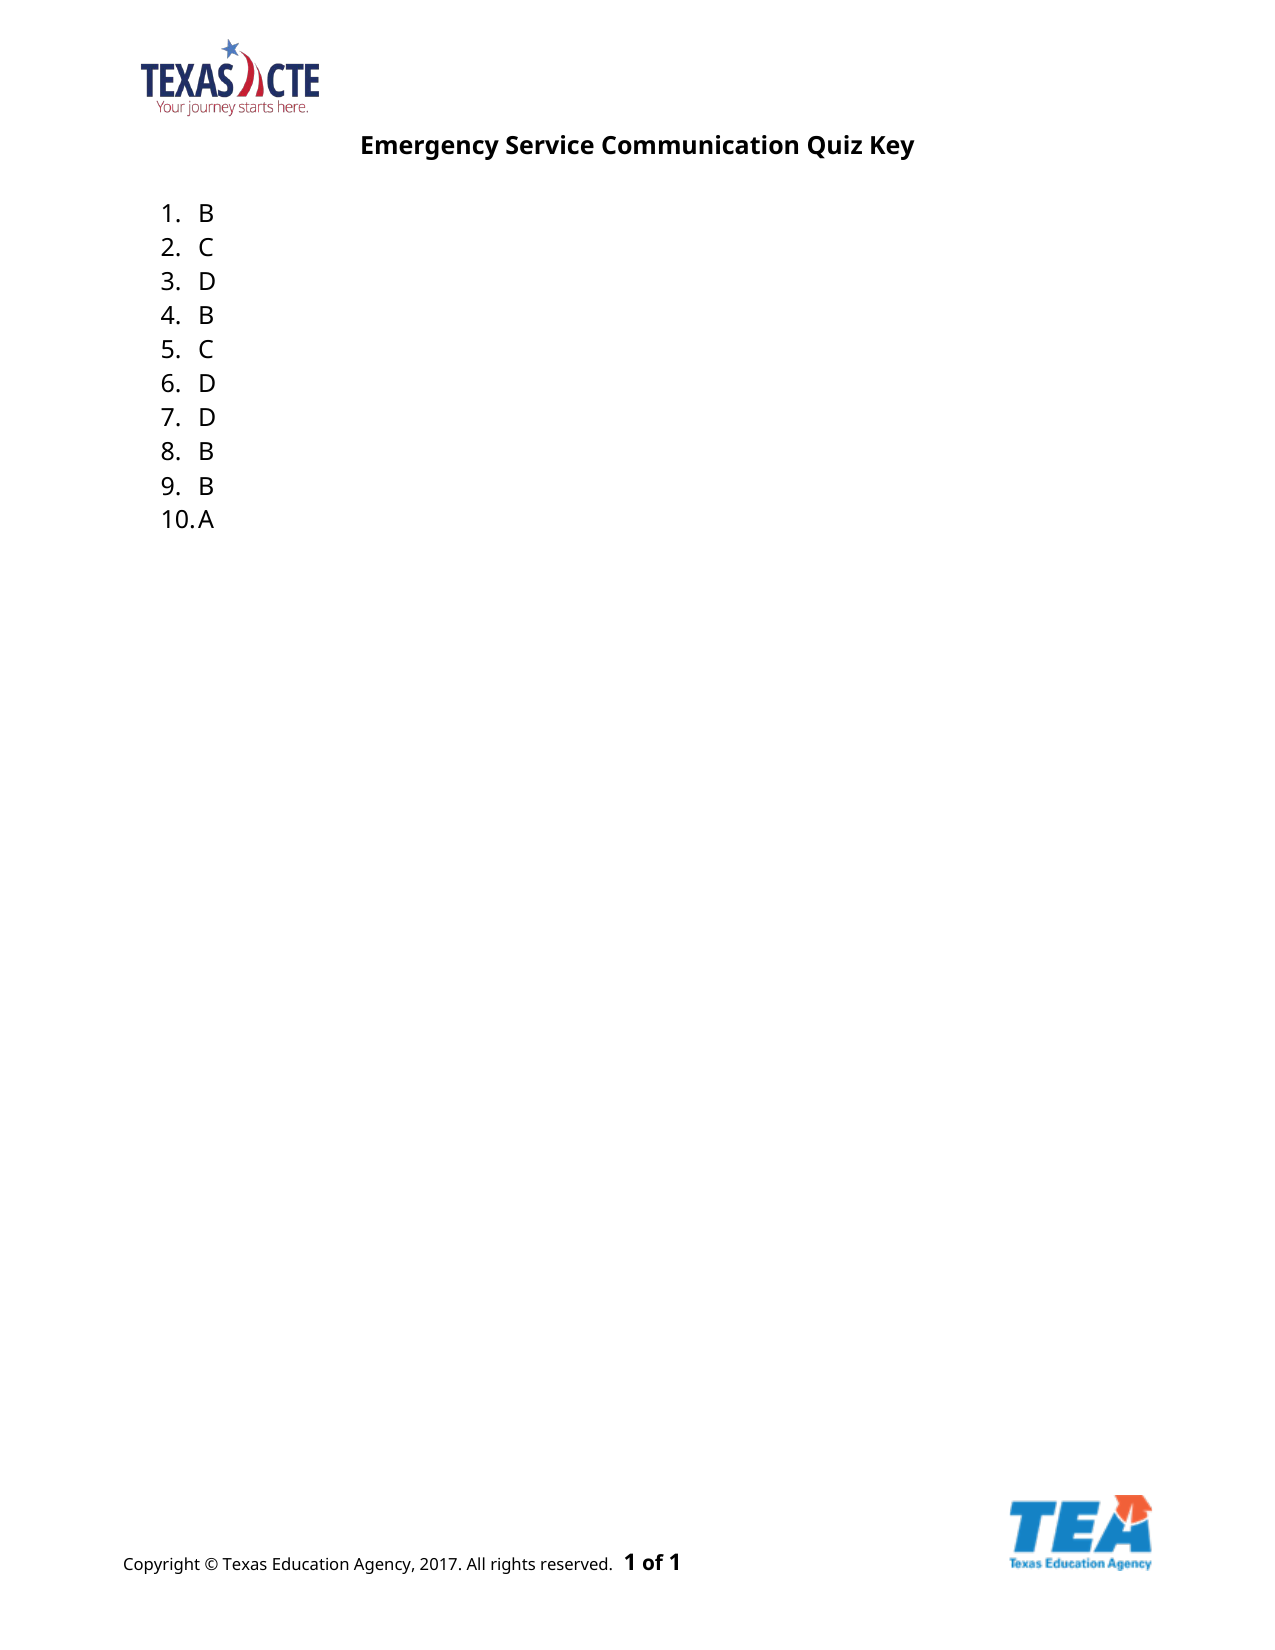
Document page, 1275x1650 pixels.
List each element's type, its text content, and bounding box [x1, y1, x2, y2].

list B [160, 196, 1152, 230]
list C [160, 332, 1152, 366]
list B [160, 468, 1152, 502]
list B [160, 298, 1152, 332]
list C [160, 230, 1152, 264]
text Emergency Service Communication Quiz Key [123, 127, 1152, 162]
picture [1009, 1495, 1153, 1571]
list D [160, 366, 1152, 400]
list B [160, 434, 1152, 468]
picture [122, 28, 338, 127]
list A [160, 502, 1152, 536]
list D [160, 400, 1152, 434]
list D [160, 264, 1152, 298]
